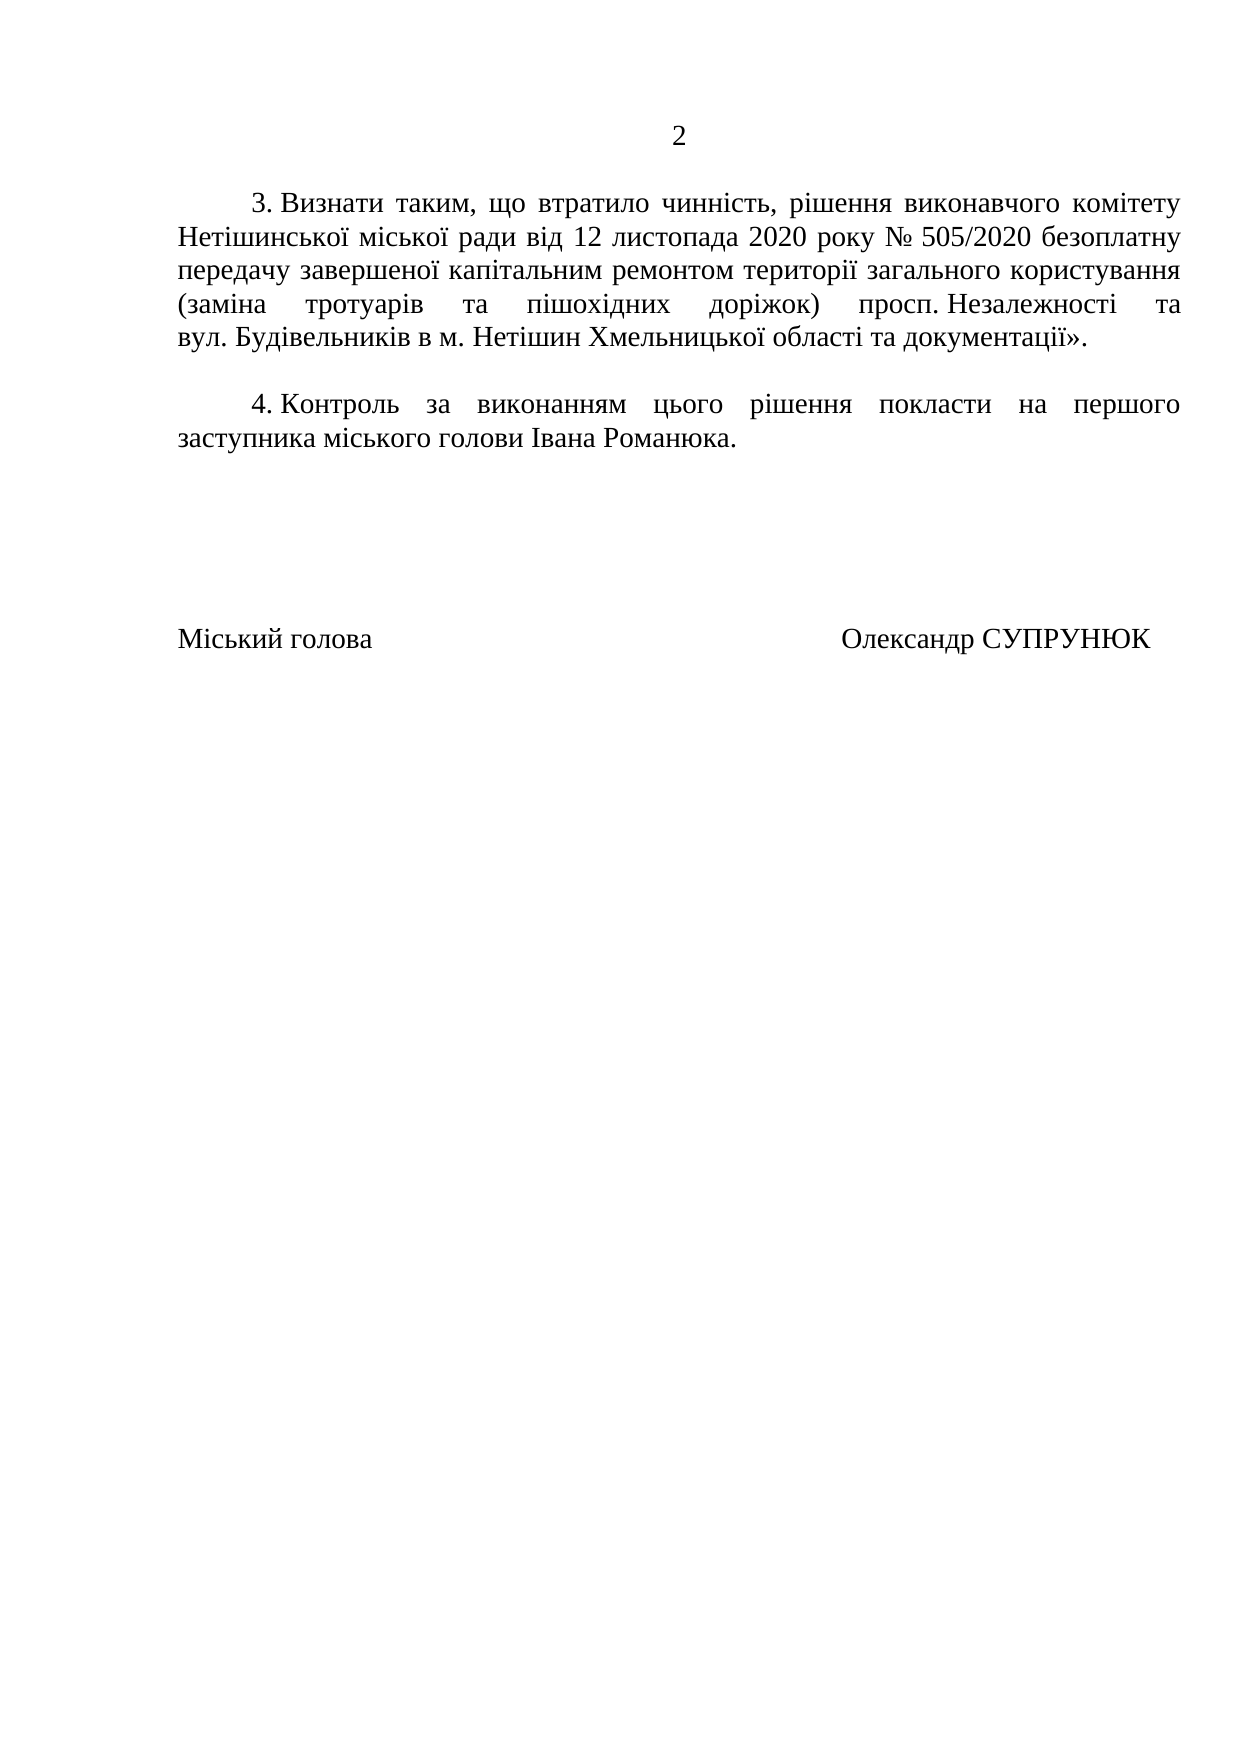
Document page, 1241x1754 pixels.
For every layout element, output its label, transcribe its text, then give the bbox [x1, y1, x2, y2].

text Міський голова Олександр СУПРУНЮК [177, 621, 1181, 655]
text 4. Контроль за виконанням цього рішення покласти на першого заступника міського голови Івана Романюка. [177, 386, 1181, 453]
text 2 [177, 118, 1181, 152]
text 3. Визнати таким, що втратило чинність, рішення виконавчого комітету Нетішинської міської ради від 12 листопада 2020 року № 505/2020 безоплатну передачу завершеної капітальним ремонтом території загального користування (заміна тротуарів та пішохідних доріжок) просп. Незалежності та вул. Будівельників в м. Нетішин Хмельницької області та документації». [177, 185, 1181, 353]
